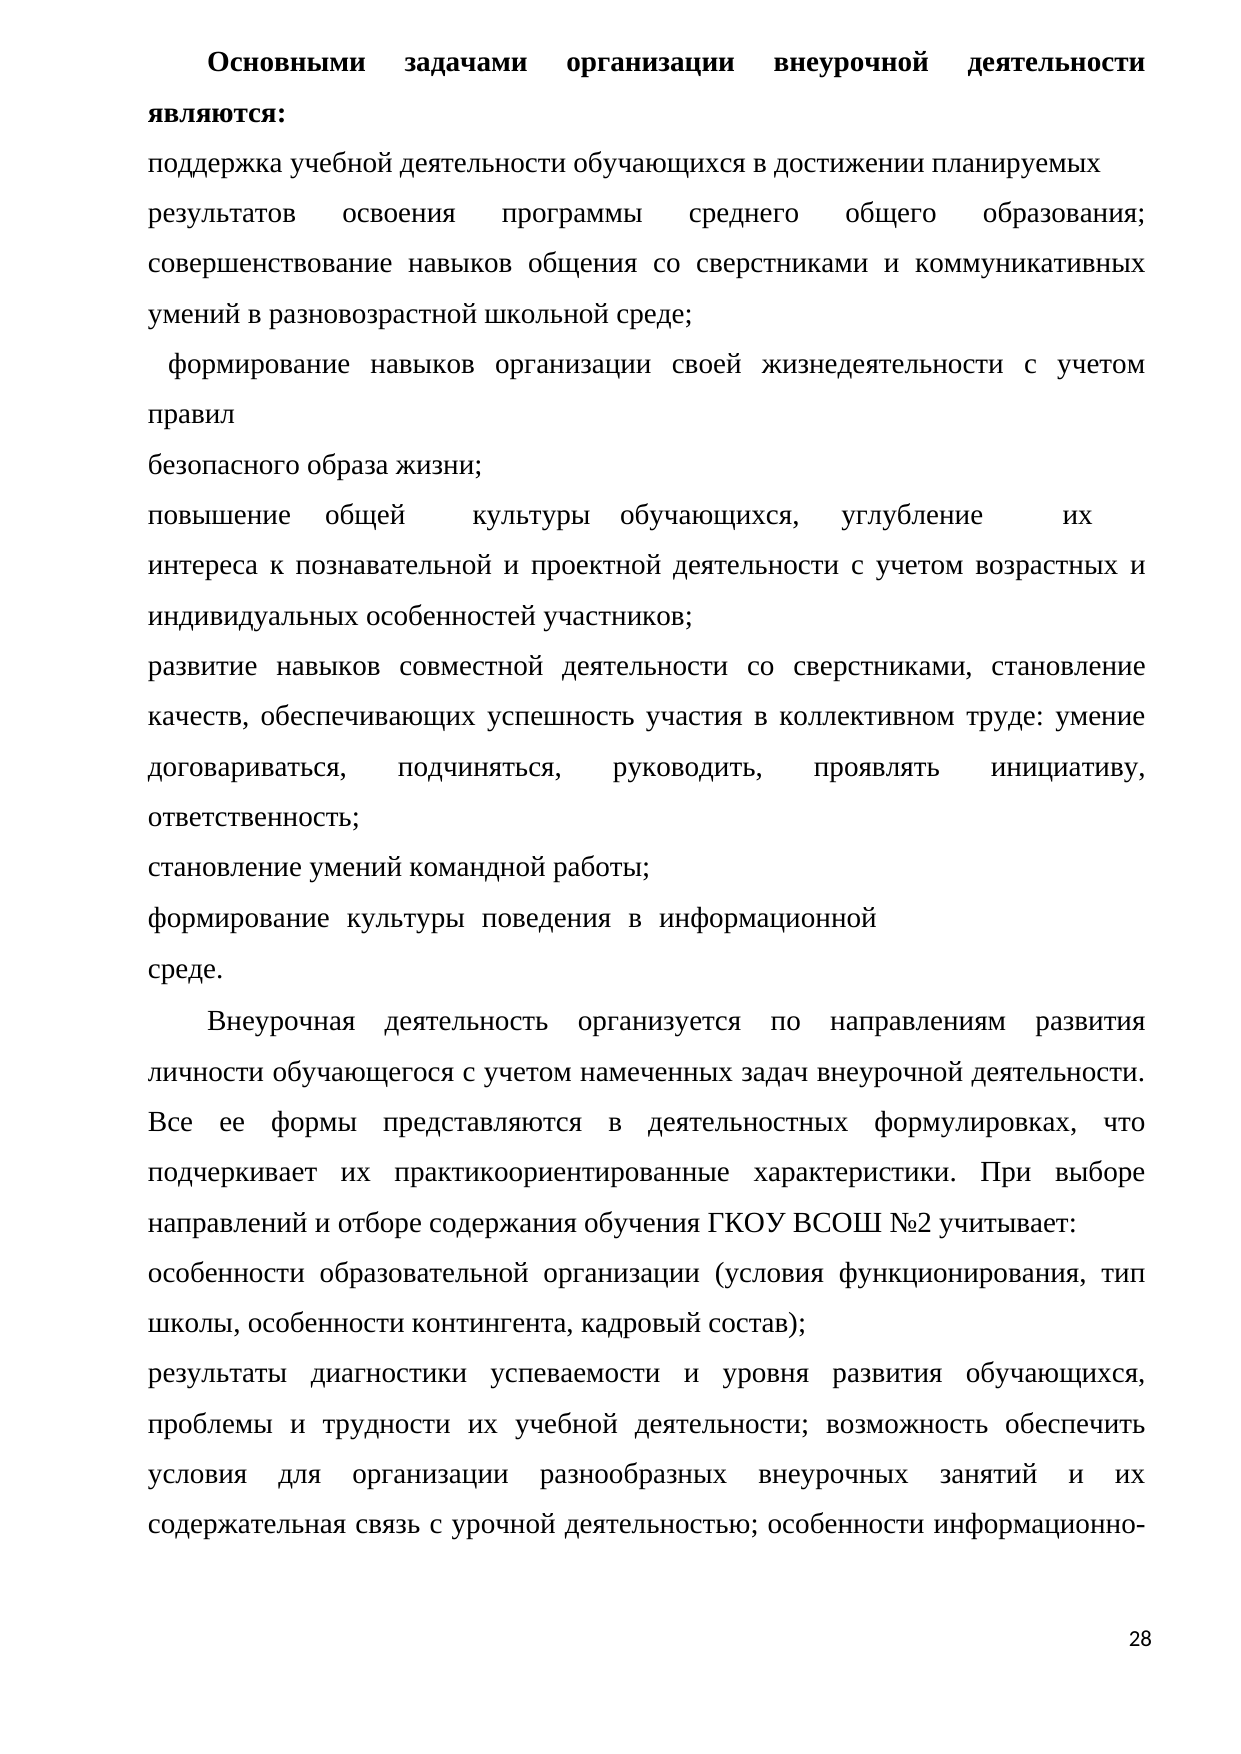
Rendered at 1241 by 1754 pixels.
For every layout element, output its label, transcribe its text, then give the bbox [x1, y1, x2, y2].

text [148, 1356, 1146, 1540]
text результатов освоения программы среднего общего образования; совершенствование навыков общения со сверстниками и коммуникативных умений в разновозрастной школьной среде; [148, 195, 1146, 329]
text особенности образовательной организации (условия функционирования, тип школы, особенности контингента, кадровый состав); [148, 1255, 1146, 1339]
text формирование навыков организации своей жизнедеятельности с учетом правил [148, 346, 1146, 430]
text безопасного образа жизни; [148, 447, 1146, 480]
text Внеурочная деятельность организуется по направлениям развития личности обучающегося с учетом намеченных задач внеурочной деятельности. Все ее формы представляются в деятельностных формулировках, что подчеркивает их практикоориентированные характеристики. При выборе направлений и отборе содержания обучения ГКОУ ВСОШ №2 учитывает: [148, 1003, 1146, 1238]
text повышение общей культуры обучающихся, углубление их интереса к познавательной и проектной деятельности с учетом возрастных и индивидуальных особенностей участников; [148, 497, 1146, 631]
text формирование культуры поведения в информационной среде. [148, 900, 877, 986]
text Основными задачами организации внеурочной деятельности являются: [148, 44, 1146, 128]
text развитие навыков совместной деятельности со сверстниками, становление качеств, обеспечивающих успешность участия в коллективном труде: умение договариваться, подчиняться, руководить, проявлять инициативу, ответственность; [148, 648, 1146, 833]
text становление умений командной работы; [148, 849, 1146, 883]
text поддержка учебной деятельности обучающихся в достижении планируемых [148, 145, 1152, 178]
